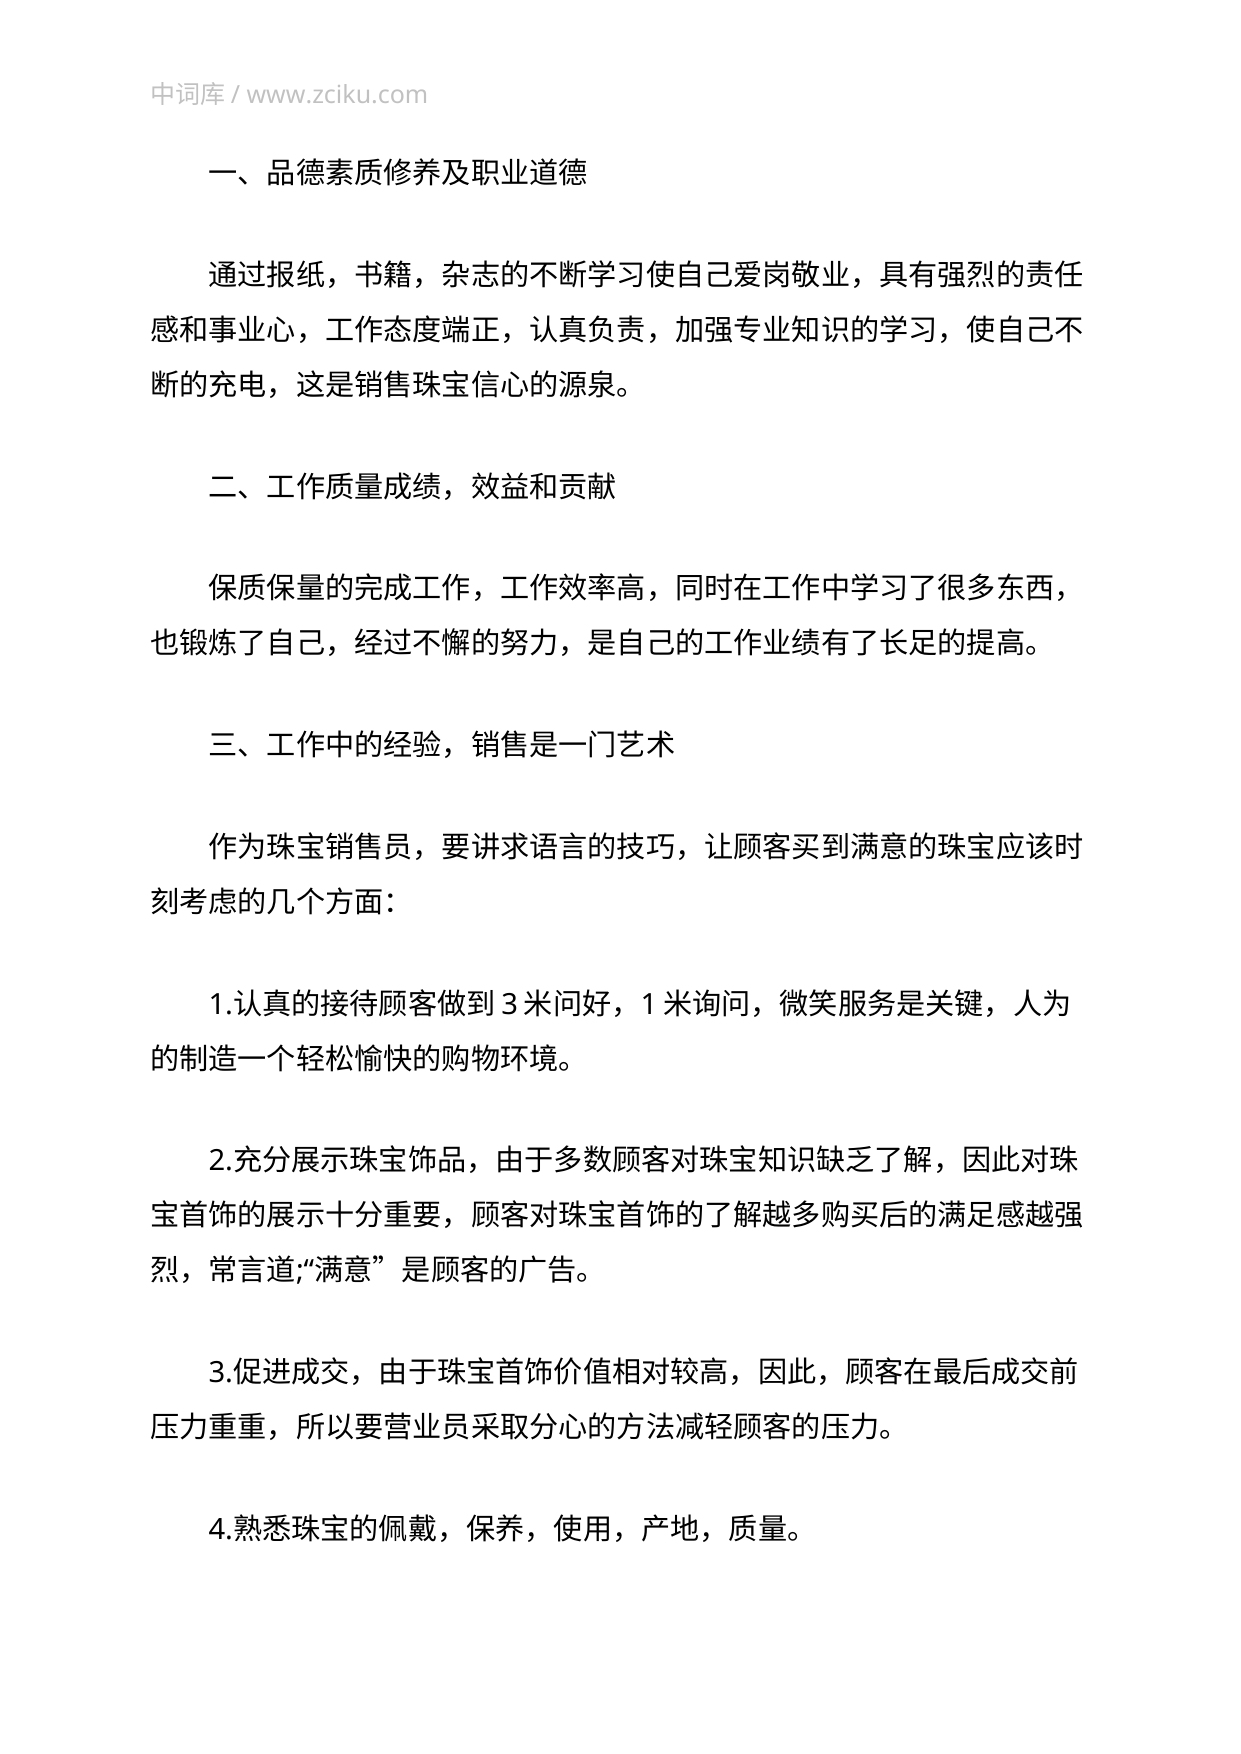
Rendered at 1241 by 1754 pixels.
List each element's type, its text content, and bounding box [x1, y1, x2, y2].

text 3.促进成交，由于珠宝首饰价值相对较高，因此，顾客在最后成交前压力重重，所以要营业员采取分心的方法减轻顾客的压力。 [150, 1349, 1090, 1446]
text 二、工作质量成绩，效益和贡献 [150, 463, 1090, 506]
text 2.充分展示珠宝饰品，由于多数顾客对珠宝知识缺乏了解，因此对珠宝首饰的展示十分重要，顾客对珠宝首饰的了解越多购买后的满足感越强烈，常言道;“满意”是顾客的广告。 [150, 1137, 1090, 1289]
text 4.熟悉珠宝的佩戴，保养，使用，产地，质量。 [150, 1506, 1090, 1548]
text 作为珠宝销售员，要讲求语言的技巧，让顾客买到满意的珠宝应该时刻考虑的几个方面： [150, 823, 1090, 921]
text 三、工作中的经验，销售是一门艺术 [150, 722, 1090, 764]
text 通过报纸，书籍，杂志的不断学习使自己爱岗敬业，具有强烈的责任感和事业心，工作态度端正，认真负责，加强专业知识的学习，使自己不断的充电，这是销售珠宝信心的源泉。 [150, 252, 1090, 404]
text 一、品德素质修养及职业道德 [150, 150, 1090, 192]
text 保质保量的完成工作，工作效率高，同时在工作中学习了很多东西，也锻炼了自己，经过不懈的努力，是自己的工作业绩有了长足的提高。 [150, 565, 1090, 662]
text 1.认真的接待顾客做到3米问好，1米询问，微笑服务是关键，人为的制造一个轻松愉快的购物环境。 [150, 980, 1090, 1077]
